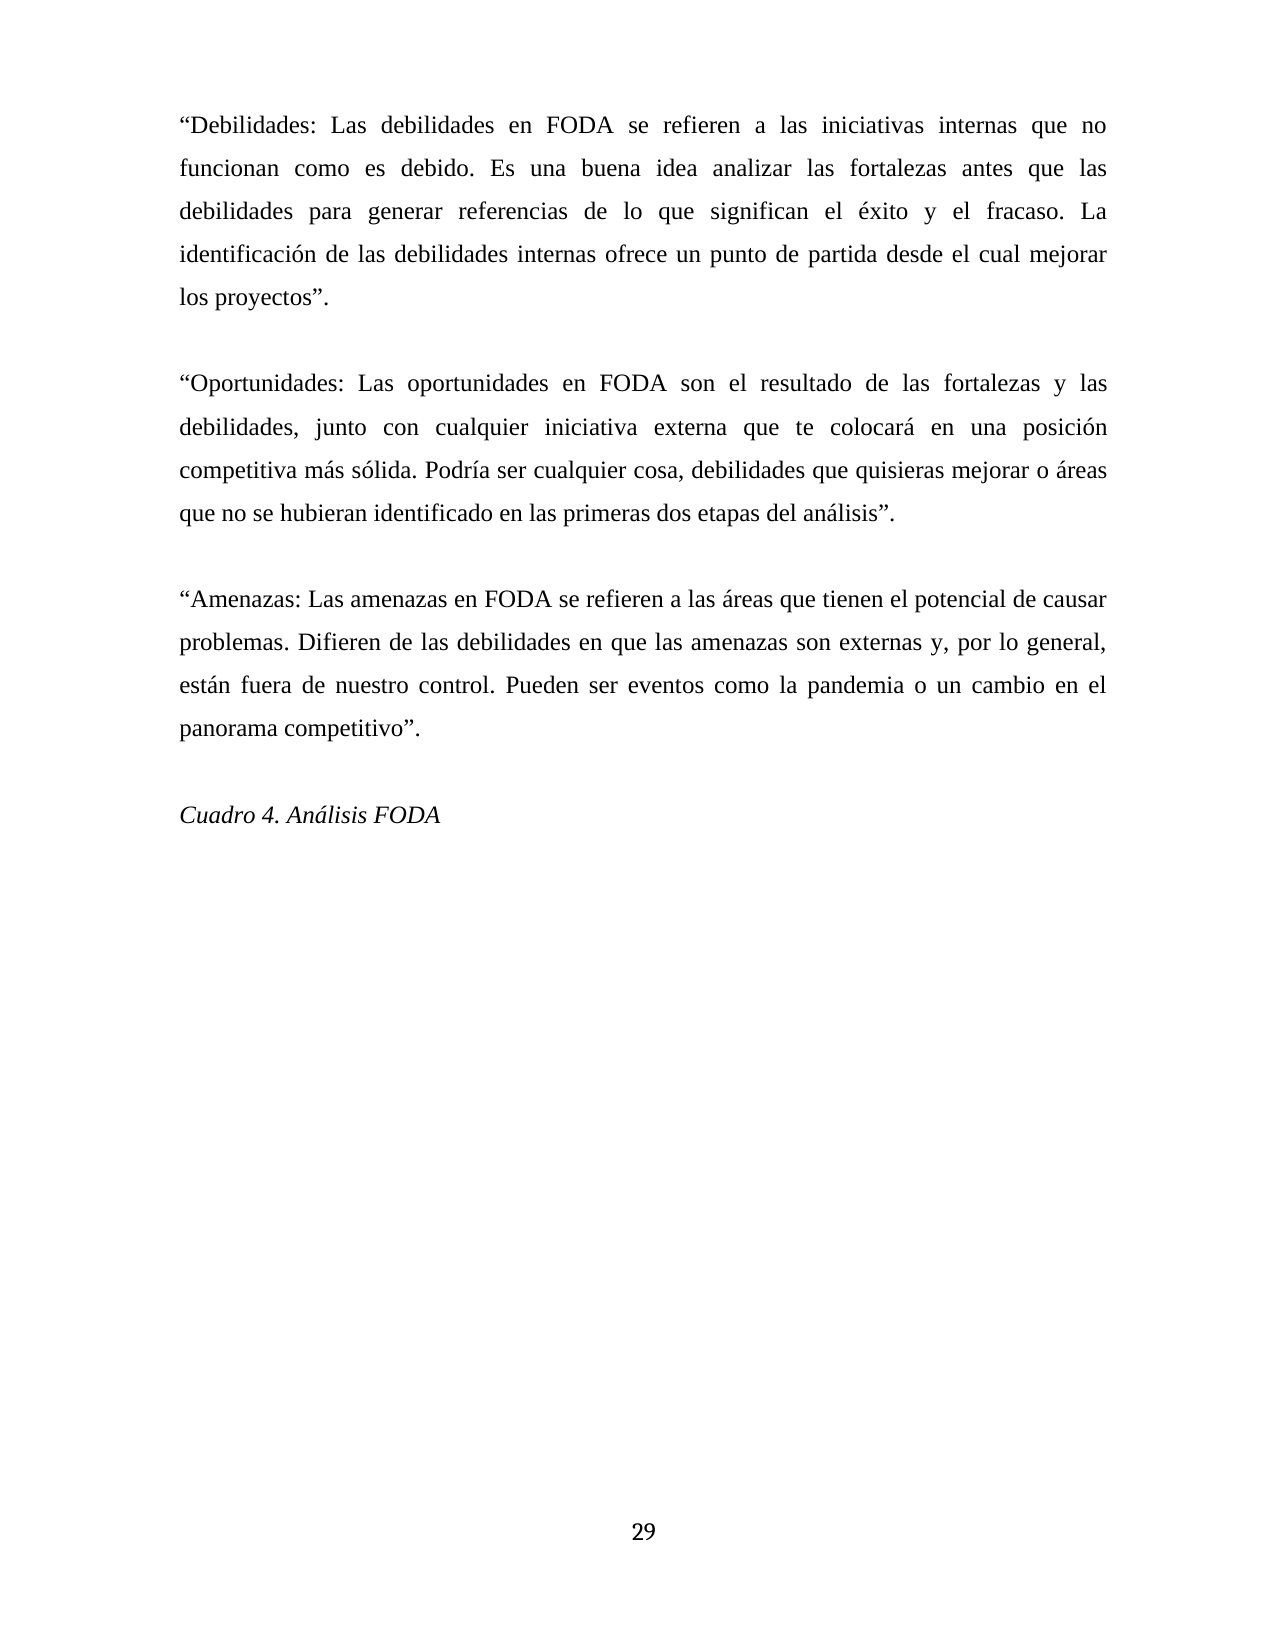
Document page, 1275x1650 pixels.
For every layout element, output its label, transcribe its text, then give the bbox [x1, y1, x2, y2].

text Cuadro 4. Análisis FODA [179, 800, 1108, 828]
text “Oportunidades: Las oportunidades en FODA son el resultado de las fortalezas y las debilidades, junto con cualquier iniciativa externa que te colocará en una posición competitiva más sólida. Podría ser cualquier cosa, debilidades que quisieras mejorar o áreas que no se hubieran identificado en las primeras dos etapas del análisis”. [179, 368, 1108, 527]
text “Amenazas: Las amenazas en FODA se refieren a las áreas que tienen el potencial de causar problemas. Difieren de las debilidades en que las amenazas son externas y, por lo general, están fuera de nuestro control. Pueden ser eventos como la pandemia o un cambio en el panorama competitivo”. [179, 584, 1108, 742]
text “Debilidades: Las debilidades en FODA se refieren a las iniciativas internas que no funcionan como es debido. Es una buena idea analizar las fortalezas antes que las debilidades para generar referencias de lo que significan el éxito y el fracaso. La identificación de las debilidades internas ofrece un punto de partida desde el cual mejorar los proyectos”. [179, 110, 1108, 311]
